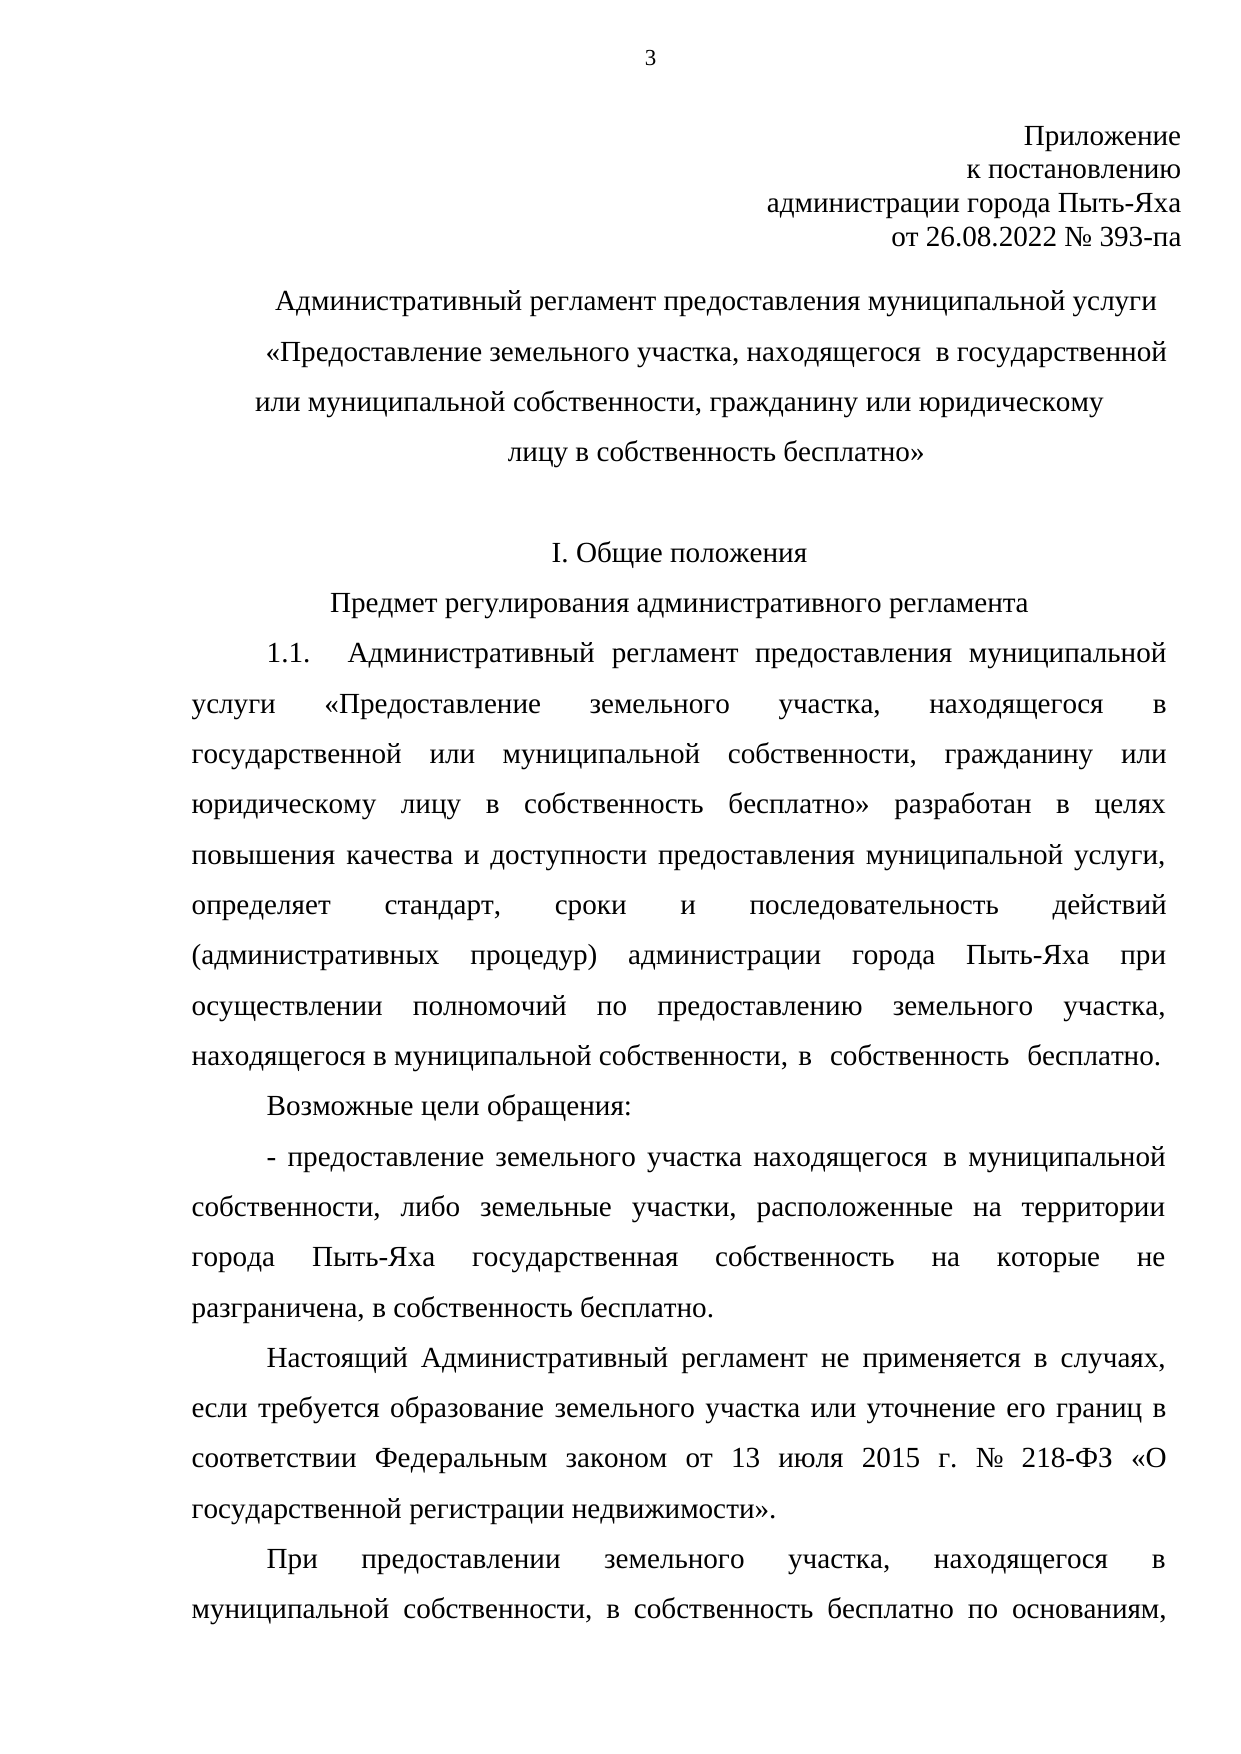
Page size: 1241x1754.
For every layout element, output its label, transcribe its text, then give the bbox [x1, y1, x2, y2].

text - предоставление земельного участка находящегося в муниципальной собственности, либо земельные участки, расположенные на территории города Пыть-Яха государственная собственность на которые не разграничена, в собственность бесплатно. [191, 1139, 1166, 1323]
text Приложение [177, 118, 1181, 152]
text Административный регламент предоставления муниципальной услуги [177, 283, 1181, 317]
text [191, 1541, 1166, 1625]
text Настоящий Административный регламент не применяется в случаях, если требуется образование земельного участка или уточнение его границ в соответствии Федеральным законом от 13 июля 2015 г. № 218-ФЗ «О государственной регистрации недвижимости». [191, 1340, 1166, 1524]
text I. Общие положения [177, 535, 1181, 568]
list Возможные цели обращения: [266, 1088, 1166, 1122]
text Предмет регулирования административного регламента [177, 585, 1181, 619]
text к постановлению [177, 152, 1181, 185]
text «Предоставление земельного участка, находящегося в государственной или муниципальной собственности, гражданину или юридическому [177, 334, 1181, 418]
text от 26.08.2022 № 393-па [177, 219, 1181, 252]
text лицу в собственность бесплатно» [177, 434, 1181, 468]
list Административный регламент предоставления муниципальной услуги «Предоставление земельного участка, находящегося в государственной или муниципальной собственности, гражданину или юридическому лицу в собственность бесплатно» разработан в целях повышения качества и доступности предоставления муниципальной услуги, определяет стандарт, сроки и последовательность действий (административных процедур) администрации города Пыть-Яха при осуществлении полномочий по предоставлению земельного участка, находящегося в муниципальной собственности, в собственность бесплатно. [191, 636, 1166, 1072]
text администрации города Пыть-Яха [177, 185, 1181, 219]
